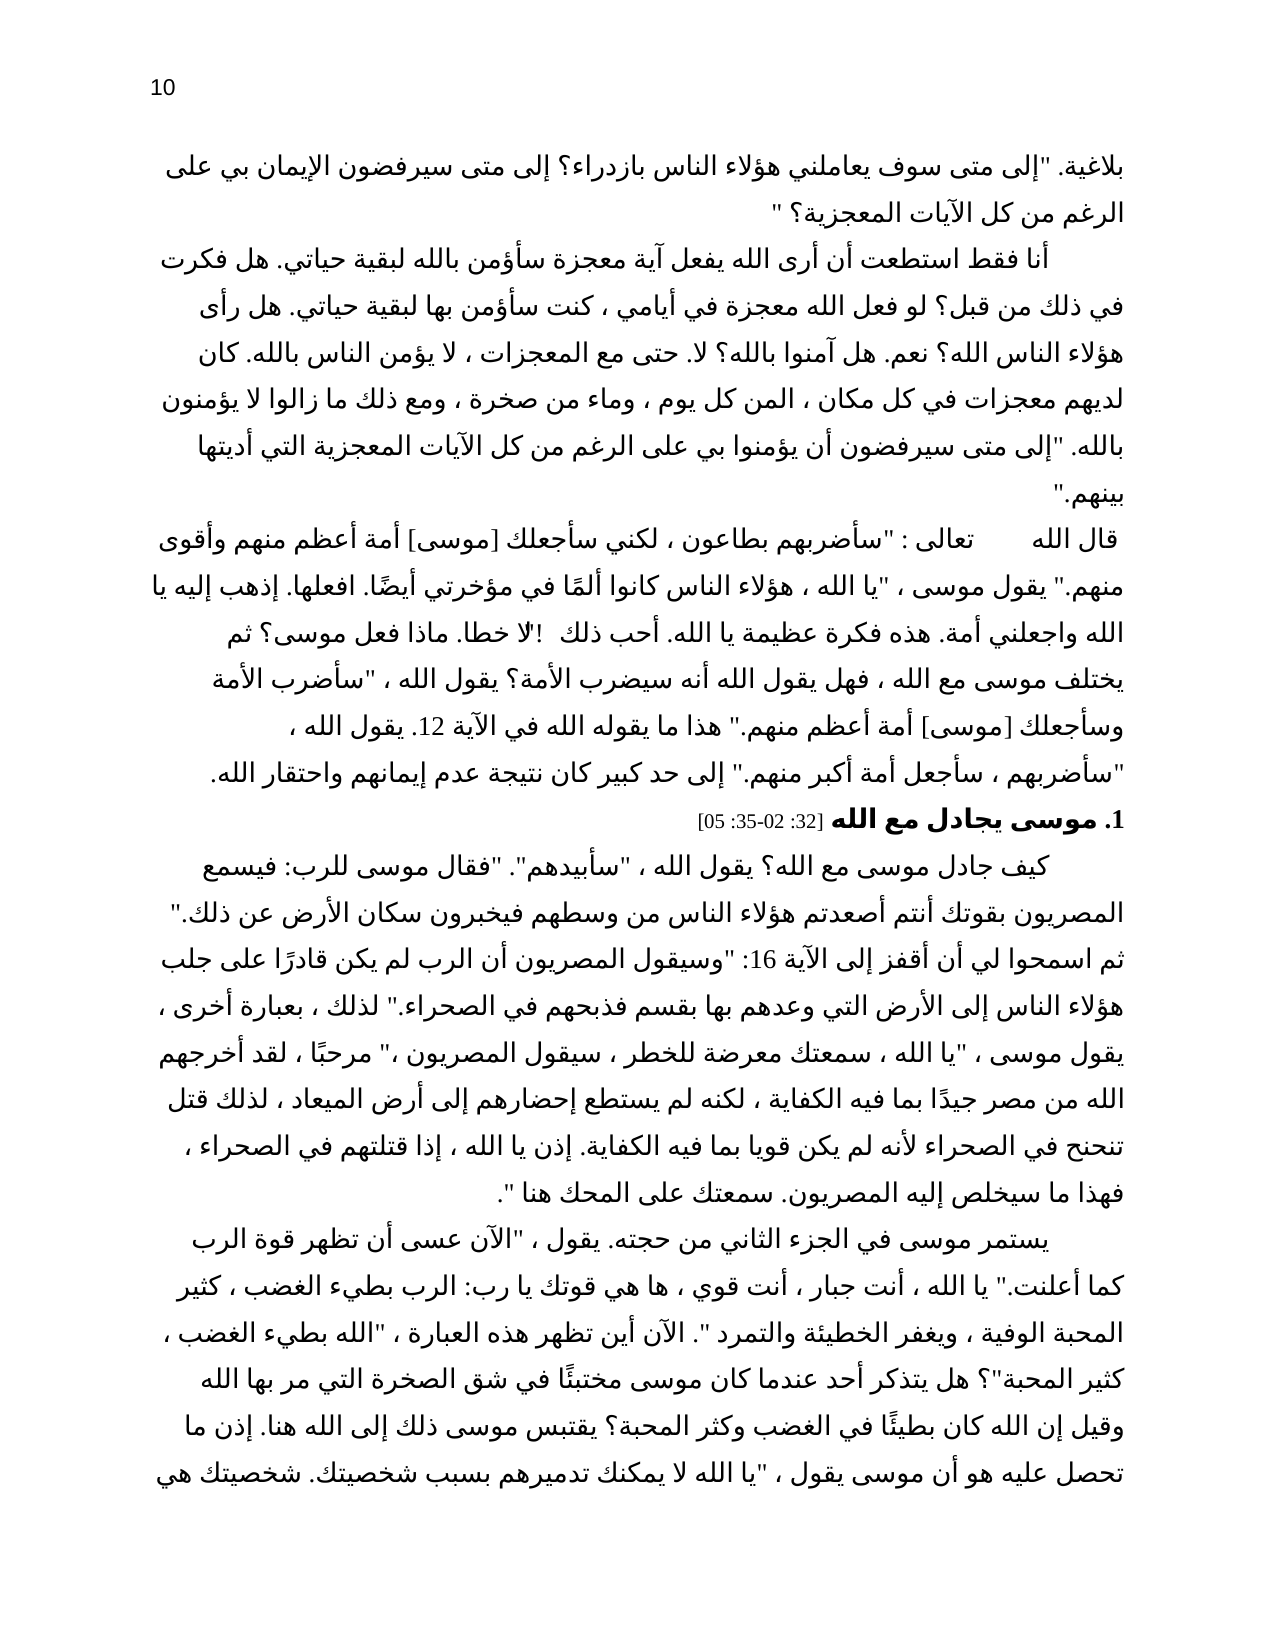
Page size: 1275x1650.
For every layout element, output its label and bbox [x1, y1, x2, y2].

text [150, 150, 1125, 1488]
